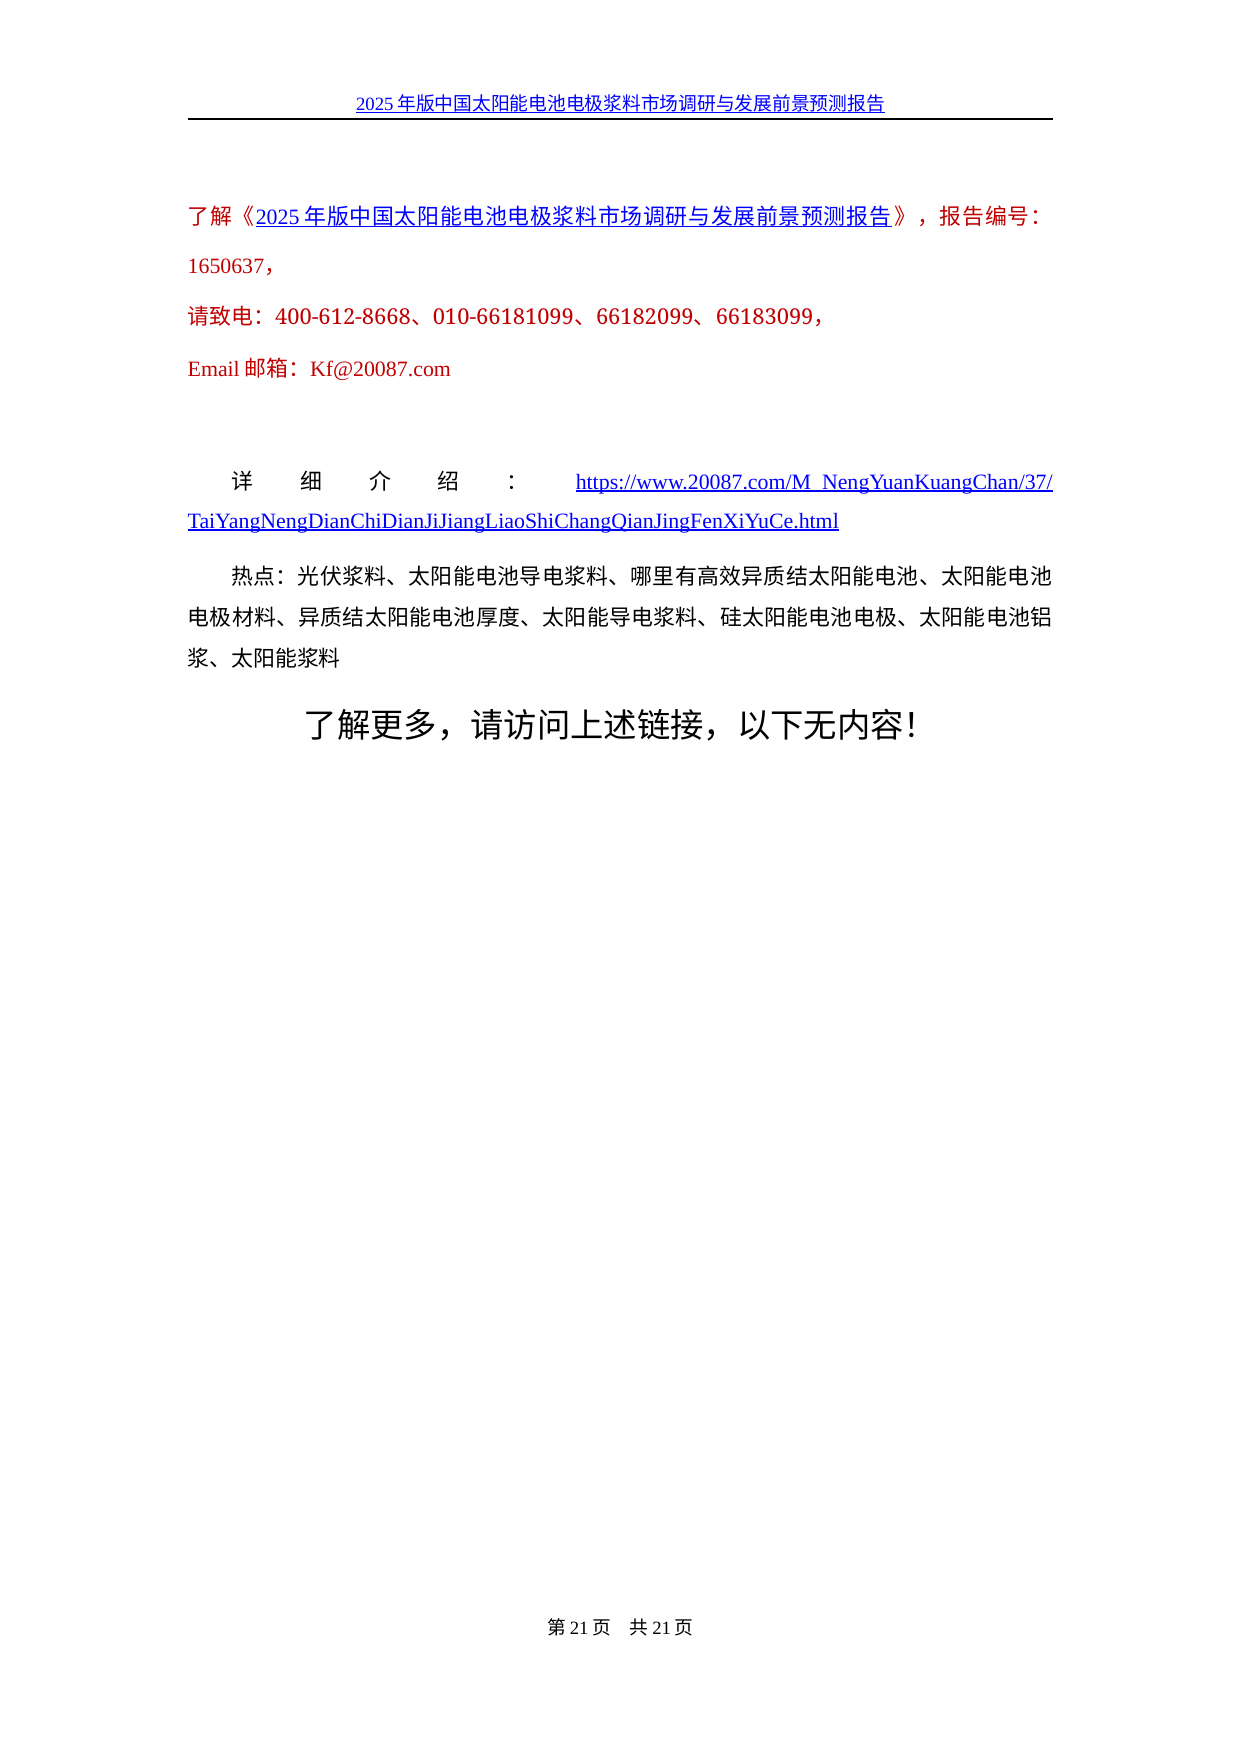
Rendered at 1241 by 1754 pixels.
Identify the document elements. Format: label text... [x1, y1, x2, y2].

title 了解更多，请访问上述链接，以下无内容！ [187, 690, 1053, 755]
text 了解《2025年版中国太阳能电池电极浆料市场调研与发展前景预测报告》，报告编号：1650637， [187, 198, 1053, 280]
text 详细介绍：https://www.20087.com/M_NengYuanKuangChan/37/TaiYangNengDianChiDianJiJiangLiaoShiChangQianJingFenXiYuCe.html [187, 463, 1053, 536]
text 热点：光伏浆料、太阳能电池导电浆料、哪里有高效异质结太阳能电池、太阳能电池电极材料、异质结太阳能电池厚度、太阳能导电浆料、硅太阳能电池电极、太阳能电池铝浆、太阳能浆料 [187, 559, 1053, 673]
text 请致电：400-612-8668、010-66181099、66182099、66183099， [187, 299, 1053, 331]
text Email邮箱：Kf@20087.com [187, 350, 1053, 383]
